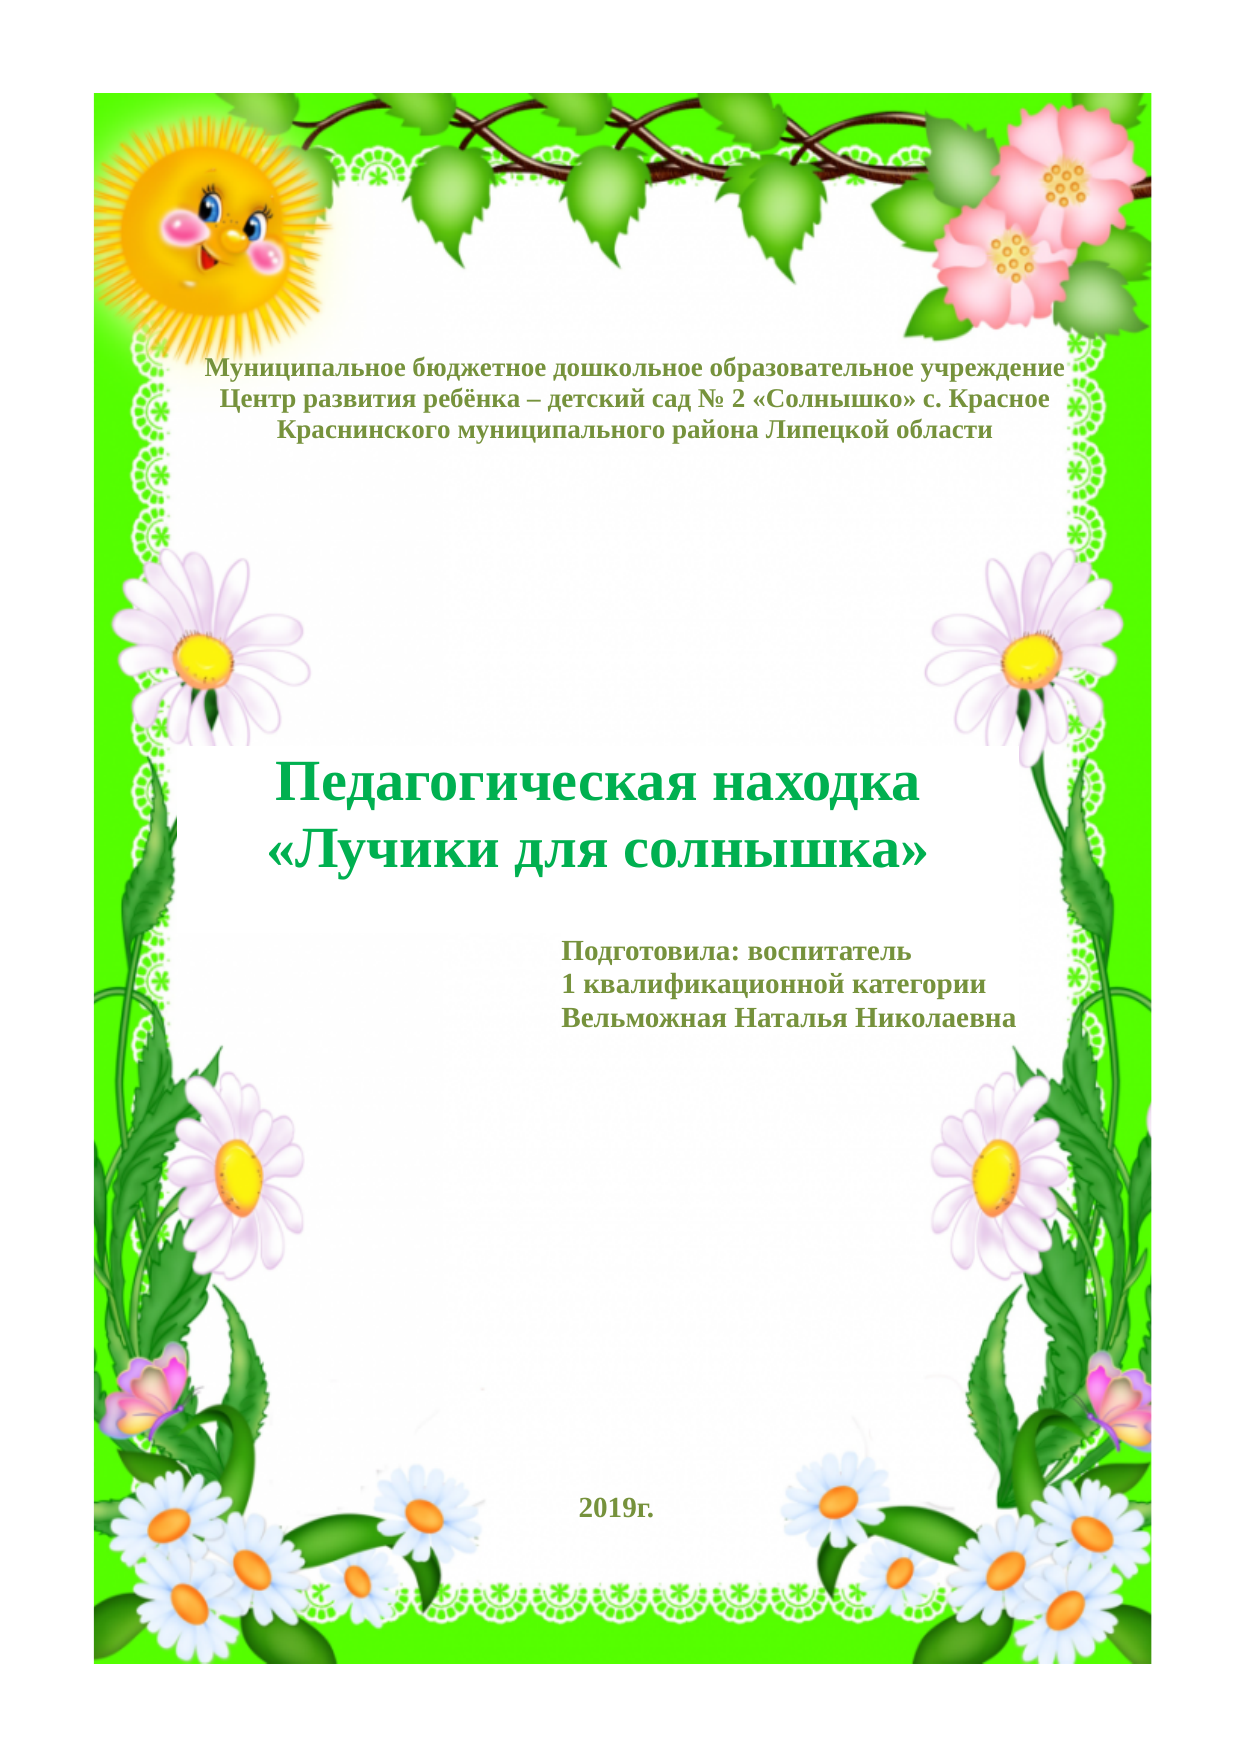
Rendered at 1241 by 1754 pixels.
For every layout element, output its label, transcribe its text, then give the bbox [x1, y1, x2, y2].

text Вельможная Наталья Николаевна [561, 1000, 1019, 1034]
text Педагогическая находка [177, 746, 1019, 813]
text 2019г. [177, 1491, 1152, 1524]
text Центр развития ребёнка – детский сад № 2 «Солнышко» с. Красное Краснинского муниципального района Липецкой области [118, 382, 1152, 444]
text Подготовила: воспитатель [561, 933, 1019, 967]
text 1 квалификационной категории [561, 967, 1019, 1000]
picture [93, 93, 1152, 1664]
text Муниципальное бюджетное дошкольное образовательное учреждение [118, 351, 1152, 382]
text «Лучики для солнышка» [177, 813, 1019, 880]
